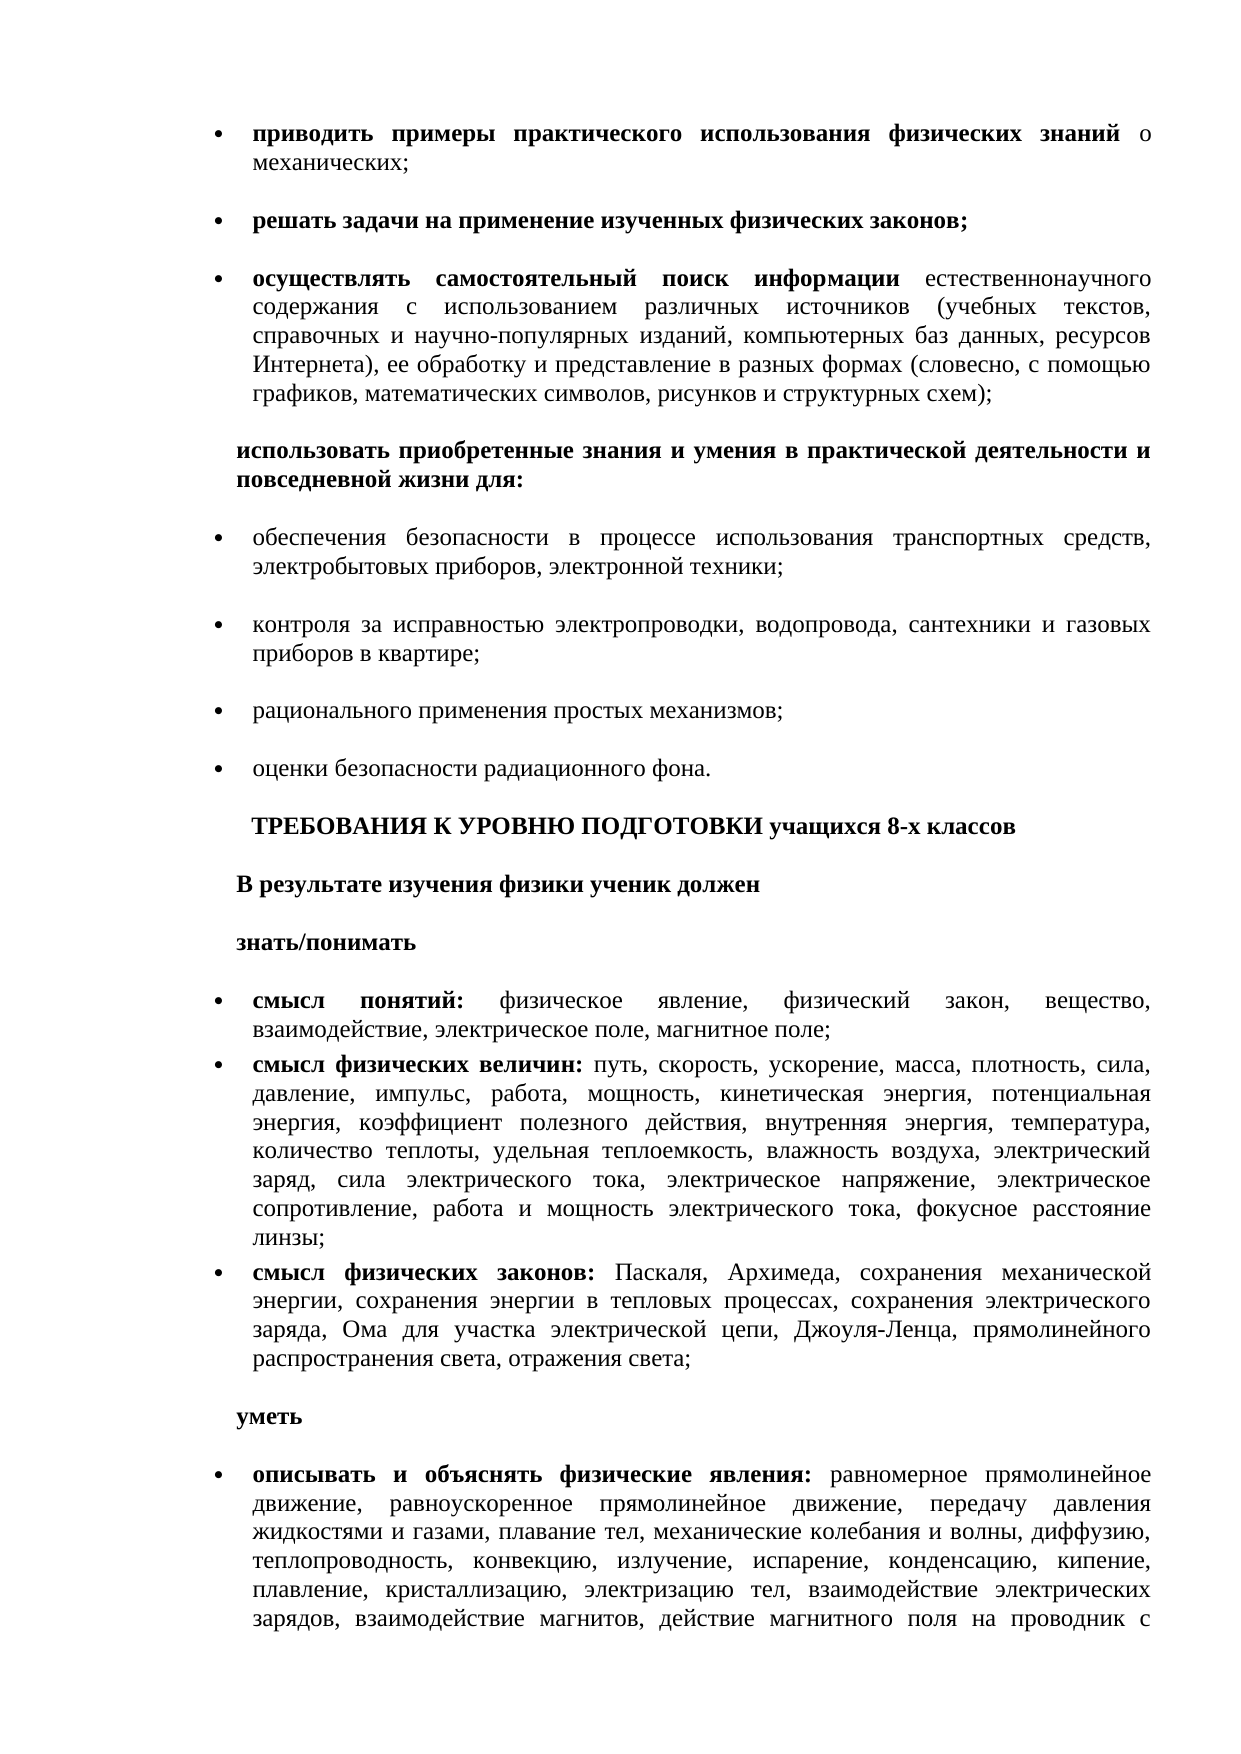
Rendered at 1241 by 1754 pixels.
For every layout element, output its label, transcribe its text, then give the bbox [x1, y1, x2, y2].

list приводить примеры практического использования физических знаний о механических; [215, 118, 1152, 176]
text использовать приобретенные знания и умения в практической деятельности и повседневной жизни для: [236, 436, 1152, 493]
list контроля за исправностью электропроводки, водопровода, сантехники и газовых приборов в квартире; [215, 609, 1152, 666]
list смысл физических величин: путь, скорость, ускорение, масса, плотность, сила, давление, импульс, работа, мощность, кинетическая энергия, потенциальная энергия, коэффициент полезного действия, внутренняя энергия, температура, количество теплоты, удельная теплоемкость, влажность воздуха, электрический заряд, сила электрического тока, электрическое напряжение, электрическое сопротивление, работа и мощность электрического тока, фокусное расстояние линзы; [215, 1049, 1152, 1250]
text В результате изучения физики ученик должен [177, 869, 1152, 898]
list смысл физических законов: Паскаля, Архимеда, сохранения механической энергии, сохранения энергии в тепловых процессах, сохранения электрического заряда, Ома для участка электрической цепи, Джоуля-Ленца, прямолинейного распространения света, отражения света; [215, 1257, 1152, 1372]
list рационального применения простых механизмов; [215, 696, 1152, 724]
text уметь [177, 1401, 1152, 1430]
text ТРЕБОВАНИЯ К УРОВНЮ ПОДГОТОВКИ учащихся 8-х классов [177, 811, 1152, 840]
list смысл понятий: физическое явление, физический закон, вещество, взаимодействие, электрическое поле, магнитное поле; [215, 985, 1152, 1043]
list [215, 1459, 1152, 1631]
list осуществлять самостоятельный поиск информации естественнонаучного содержания с использованием различных источников (учебных текстов, справочных и научно-популярных изданий, компьютерных баз данных, ресурсов Интернета), ее обработку и представление в разных формах (словесно, с помощью графиков, математических символов, рисунков и структурных схем); [215, 263, 1152, 406]
list решать задачи на применение изученных физических законов; [215, 205, 1152, 233]
text знать/понимать [177, 927, 1152, 956]
list обеспечения безопасности в процессе использования транспортных средств, электробытовых приборов, электронной техники; [215, 522, 1152, 580]
list оценки безопасности радиационного фона. [215, 753, 1152, 782]
